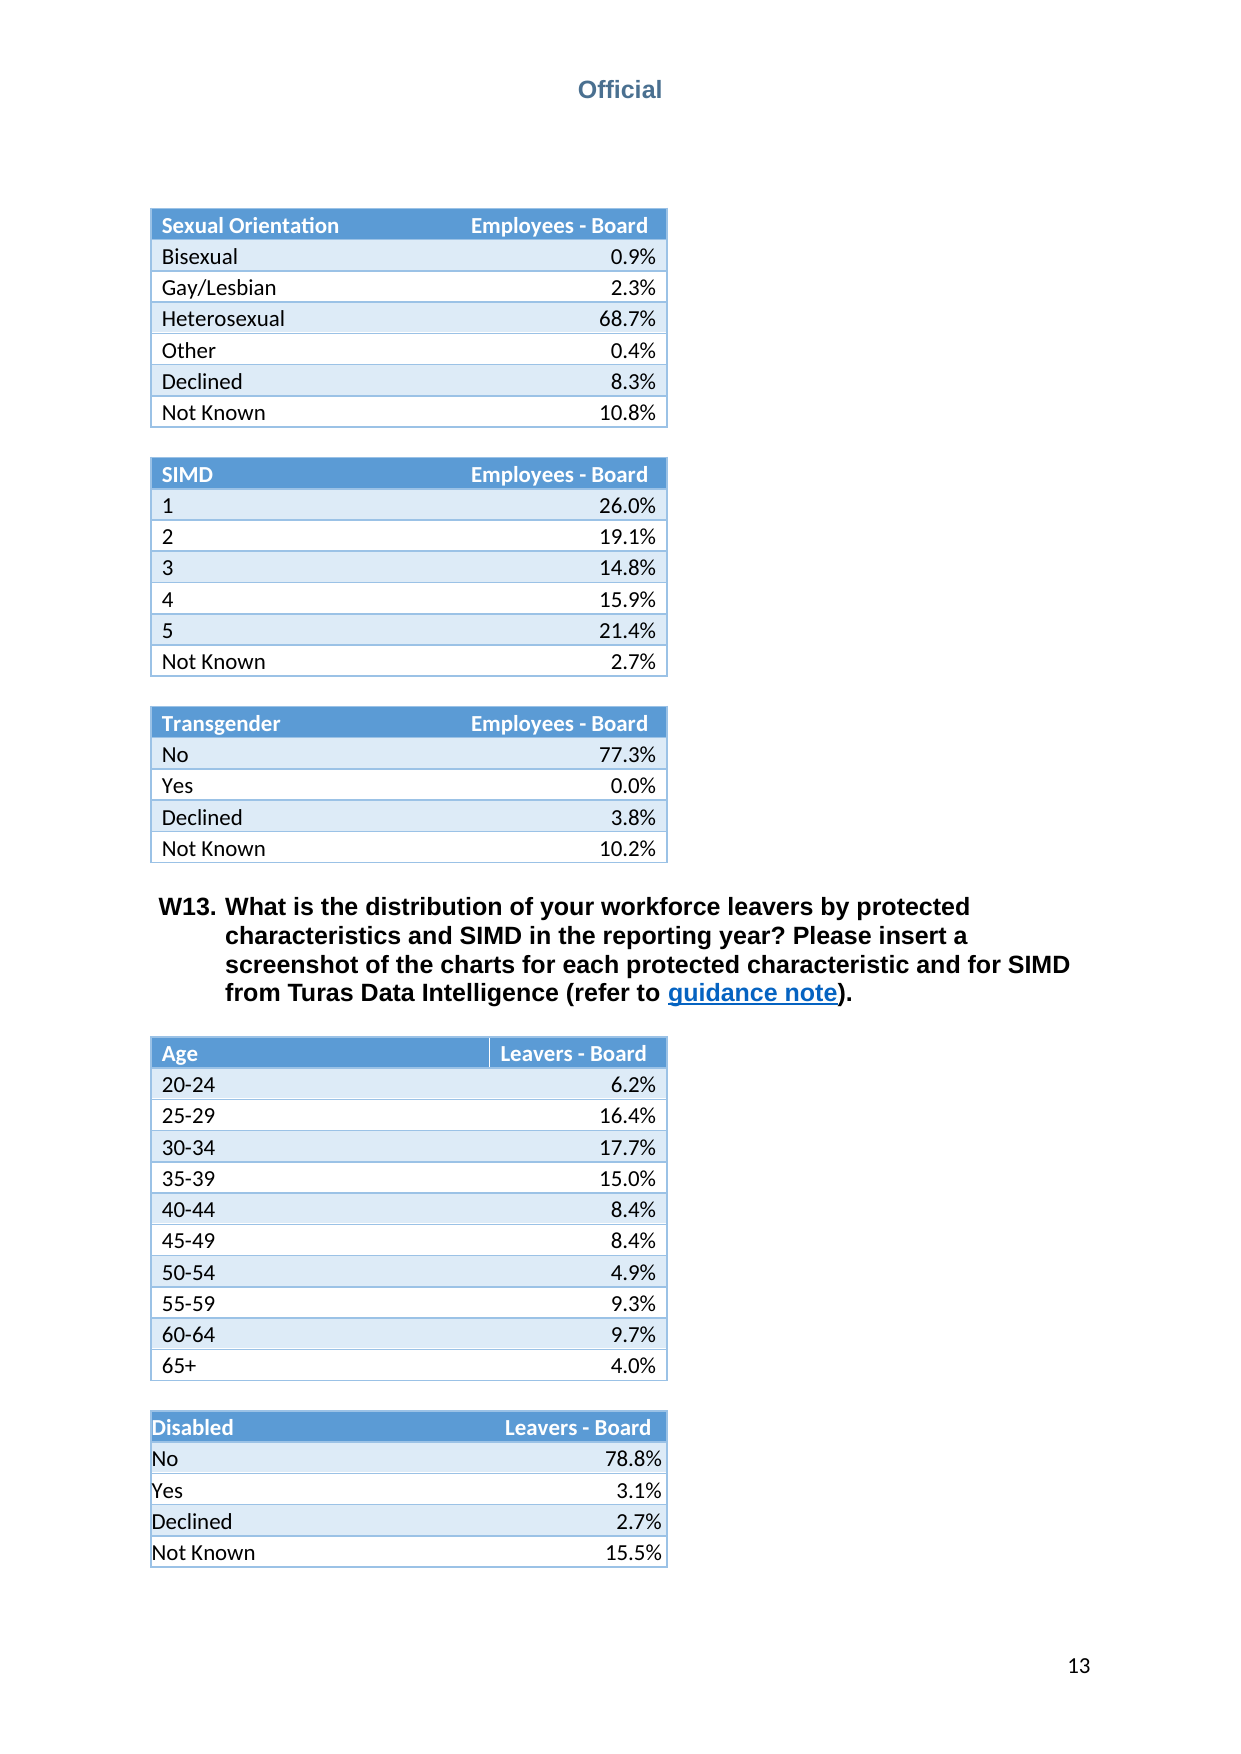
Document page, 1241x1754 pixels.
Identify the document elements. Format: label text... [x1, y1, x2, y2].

table_cell 6.2% [280, 1069, 666, 1098]
table_header Employees - Board [460, 707, 666, 737]
table_cell 77.3% [460, 738, 666, 768]
table_cell 35-39 [152, 1163, 280, 1192]
table_header Employees - Board [460, 458, 666, 488]
table_cell 21.4% [460, 615, 666, 644]
table_cell 10.2% [460, 832, 666, 862]
table_cell 3 [152, 552, 460, 582]
table_cell 0.9% [460, 240, 666, 270]
table_cell 15.5% [504, 1537, 666, 1566]
table_header Sexual Orientation [152, 209, 460, 239]
table_cell Declined [152, 365, 460, 395]
table_cell 0.4% [460, 334, 666, 364]
table_cell 16.4% [280, 1100, 666, 1130]
table_cell 20-24 [152, 1069, 280, 1098]
table_cell Other [152, 334, 460, 364]
table_cell 14.8% [460, 552, 666, 582]
table_cell Yes [152, 1474, 504, 1504]
table_cell No [152, 1443, 504, 1472]
table_cell 9.3% [280, 1288, 666, 1317]
table_cell 60-64 [152, 1319, 280, 1348]
table_cell 30-34 [152, 1131, 280, 1161]
table_header Age [152, 1038, 489, 1067]
table_cell 55-59 [152, 1288, 280, 1317]
table_cell No [152, 738, 460, 768]
table_cell 2 [152, 521, 460, 550]
table_cell 78.8% [504, 1443, 666, 1472]
table_cell Not Known [152, 1537, 504, 1566]
table_cell 26.0% [460, 490, 666, 519]
table_cell 17.7% [280, 1131, 666, 1161]
table_cell 50-54 [152, 1256, 280, 1286]
table_cell 68.7% [460, 303, 666, 332]
table_cell 2.3% [460, 272, 666, 301]
table_cell 1 [152, 490, 460, 519]
table_cell Declined [152, 1505, 504, 1535]
table_cell 4.9% [280, 1256, 666, 1286]
table_cell 8.4% [280, 1225, 666, 1255]
table_header Employees - Board [460, 209, 666, 239]
table_cell Yes [152, 770, 460, 799]
table_cell 2.7% [460, 646, 666, 675]
table_cell Gay/Lesbian [152, 272, 460, 301]
table_header Leavers - Board [504, 1412, 666, 1441]
table_header Disabled [152, 1412, 504, 1441]
table_cell 65+ [152, 1350, 280, 1380]
table_cell 15.9% [460, 583, 666, 613]
table_cell Not Known [152, 397, 460, 426]
table_cell 19.1% [460, 521, 666, 550]
table_cell Declined [152, 801, 460, 831]
table_cell 3.8% [460, 801, 666, 831]
table_header Transgender [152, 707, 460, 737]
table_cell 9.7% [280, 1319, 666, 1348]
table_cell Bisexual [152, 240, 460, 270]
table_cell 8.3% [460, 365, 666, 395]
table_cell 25-29 [152, 1100, 280, 1130]
table_cell 45-49 [152, 1225, 280, 1255]
table_cell 15.0% [280, 1163, 666, 1192]
table_cell 5 [152, 615, 460, 644]
table_cell 10.8% [460, 397, 666, 426]
table_cell Heterosexual [152, 303, 460, 332]
table_cell Not Known [152, 646, 460, 675]
table_cell 8.4% [280, 1194, 666, 1223]
table_cell Not Known [152, 832, 460, 862]
table_cell 3.1% [504, 1474, 666, 1504]
table_cell 4 [152, 583, 460, 613]
table_cell 0.0% [460, 770, 666, 799]
table_cell 2.7% [504, 1505, 666, 1535]
table_header SIMD [152, 458, 460, 488]
list What is the distribution of your workforce leavers by protected characteristics and SIMD in the reporting year? Please insert a screenshot of the charts for each protected characteristic and for SIMD from Turas Data Intelligence (refer to guidance note). [187, 892, 1090, 1007]
table_cell 40-44 [152, 1194, 280, 1223]
table_header Leavers - Board [490, 1038, 666, 1067]
table_cell 4.0% [280, 1350, 666, 1380]
